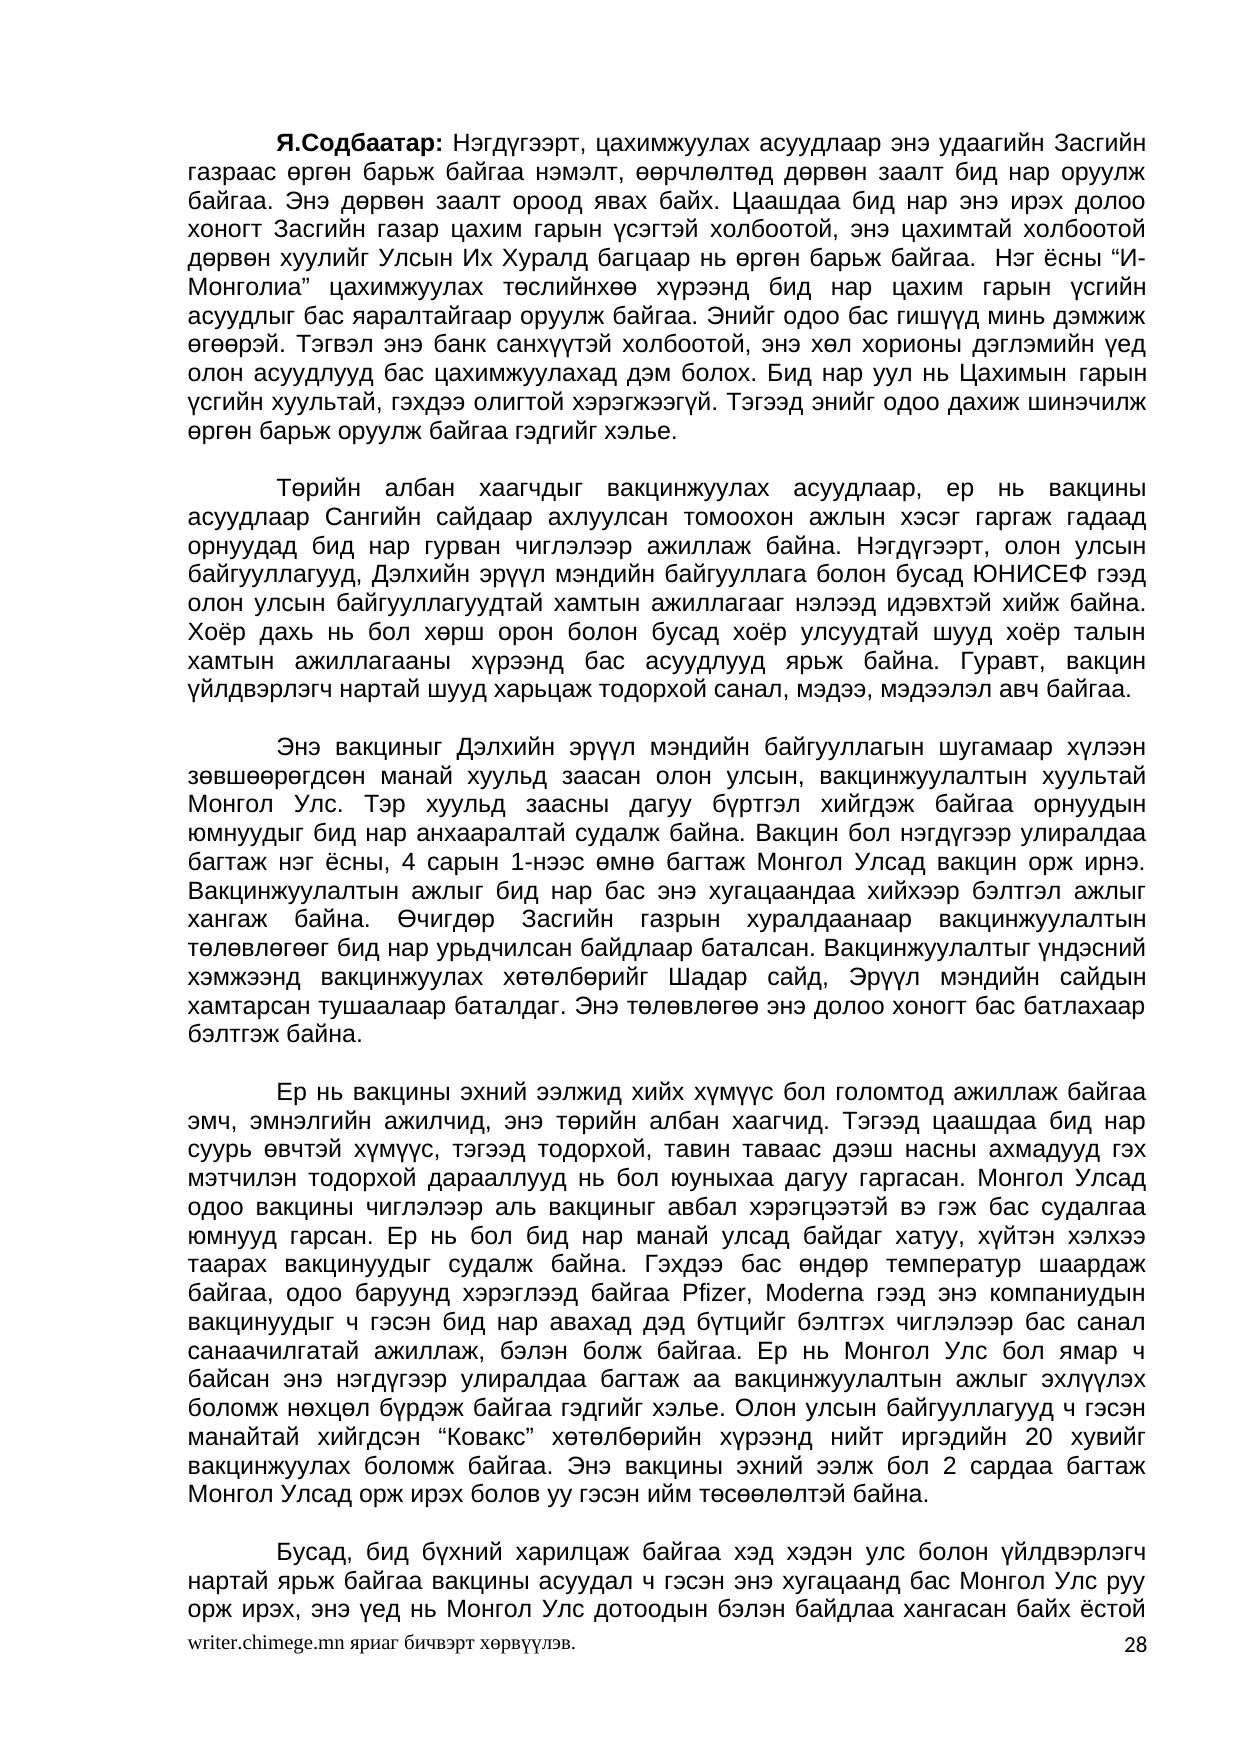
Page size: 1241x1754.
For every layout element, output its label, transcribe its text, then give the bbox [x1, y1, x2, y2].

text Энэ вакциныг Дэлхийн эрүүл мэндийн байгууллагын шугамаар хүлээн зөвшөөрөгдсөн манай хуульд заасан олон улсын, вакцинжуулалтын хуультай Монгол Улс. Тэр хуульд заасны дагуу бүртгэл хийгдэж байгаа орнуудын юмнуудыг бид нар анхааралтай судалж байна. Вакцин бол нэгдүгээр улиралдаа багтаж нэг ёсны, 4 сарын 1-нээс өмнө багтаж Монгол Улсад вакцин орж ирнэ. Вакцинжуулалтын ажлыг бид нар бас энэ хугацаандаа хийхээр бэлтгэл ажлыг хангаж байна. Өчигдөр Засгийн газрын хуралдаанаар вакцинжуулалтын төлөвлөгөөг бид нар урьдчилсан байдлаар баталсан. Вакцинжуулалтыг үндэсний хэмжээнд вакцинжуулах хөтөлбөрийг Шадар сайд, Эрүүл мэндийн сайдын хамтарсан тушаалаар баталдаг. Энэ төлөвлөгөө энэ долоо хоногт бас батлахаар бэлтгэж байна. [187, 732, 1147, 1048]
text Төрийн албан хаагчдыг вакцинжуулах асуудлаар, ер нь вакцины асуудлаар Сангийн сайдаар ахлуулсан томоохон ажлын хэсэг гаргаж гадаад орнуудад бид нар гурван чиглэлээр ажиллаж байна. Нэгдүгээрт, олон улсын байгууллагууд, Дэлхийн эрүүл мэндийн байгууллага болон бусад ЮНИСЕФ гээд олон улсын байгууллагуудтай хамтын ажиллагааг нэлээд идэвхтэй хийж байна. Хоёр дахь нь бол хөрш орон болон бусад хоёр улсуудтай шууд хоёр талын хамтын ажиллагааны хүрээнд бас асуудлууд ярьж байна. Гуравт, вакцин үйлдвэрлэгч нартай шууд харьцаж тодорхой санал, мэдээ, мэдээлэл авч байгаа. [187, 473, 1147, 703]
text Я.Содбаатар: Нэгдүгээрт, цахимжуулах асуудлаар энэ удаагийн Засгийн газраас өргөн барьж байгаа нэмэлт, өөрчлөлтөд дөрвөн заалт бид нар оруулж байгаа. Энэ дөрвөн заалт ороод явах байх. Цаашдаа бид нар энэ ирэх долоо хоногт Засгийн газар цахим гарын үсэгтэй холбоотой, энэ цахимтай холбоотой дөрвөн хуулийг Улсын Их Хуралд багцаар нь өргөн барьж байгаа. Нэг ёсны “И-Монголиа” цахимжуулах төслийнхөө хүрээнд бид нар цахим гарын үсгийн асуудлыг бас яаралтайгаар оруулж байгаа. Энийг одоо бас гишүүд минь дэмжиж өгөөрэй. Тэгвэл энэ банк санхүүтэй холбоотой, энэ хөл хорионы дэглэмийн үед олон асуудлууд бас цахимжуулахад дэм болох. Бид нар уул нь Цахимын гарын үсгийн хуультай, гэхдээ олигтой хэрэгжээгүй. Тэгээд энийг одоо дахиж шинэчилж өргөн барьж оруулж байгаа гэдгийг хэлье. [187, 128, 1147, 444]
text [187, 1537, 1147, 1623]
text Ер нь вакцины эхний ээлжид хийх хүмүүс бол голомтод ажиллаж байгаа эмч, эмнэлгийн ажилчид, энэ төрийн албан хаагчид. Тэгээд цаашдаа бид нар суурь өвчтэй хүмүүс, тэгээд тодорхой, тавин таваас дээш насны ахмадууд гэх мэтчилэн тодорхой дарааллууд нь бол юуныхаа дагуу гаргасан. Монгол Улсад одоо вакцины чиглэлээр аль вакциныг авбал хэрэгцээтэй вэ гэж бас судалгаа юмнууд гарсан. Ер нь бол бид нар манай улсад байдаг хатуу, хүйтэн хэлхээ таарах вакцинуудыг судалж байна. Гэхдээ бас өндөр температур шаардаж байгаа, одоо баруунд хэрэглээд байгаа Pfizer, Moderna гээд энэ компаниудын вакцинуудыг ч гэсэн бид нар авахад дэд бүтцийг бэлтгэх чиглэлээр бас санал санаачилгатай ажиллаж, бэлэн болж байгаа. Ер нь Монгол Улс бол ямар ч байсан энэ нэгдүгээр улиралдаа багтаж аа вакцинжуулалтын ажлыг эхлүүлэх боломж нөхцөл бүрдэж байгаа гэдгийг хэлье. Олон улсын байгууллагууд ч гэсэн манайтай хийгдсэн “Ковакс” хөтөлбөрийн хүрээнд нийт иргэдийн 20 хувийг вакцинжуулах боломж байгаа. Энэ вакцины эхний ээлж бол 2 сардаа багтаж Монгол Улсад орж ирэх болов уу гэсэн ийм төсөөлөлтэй байна. [187, 1077, 1147, 1508]
